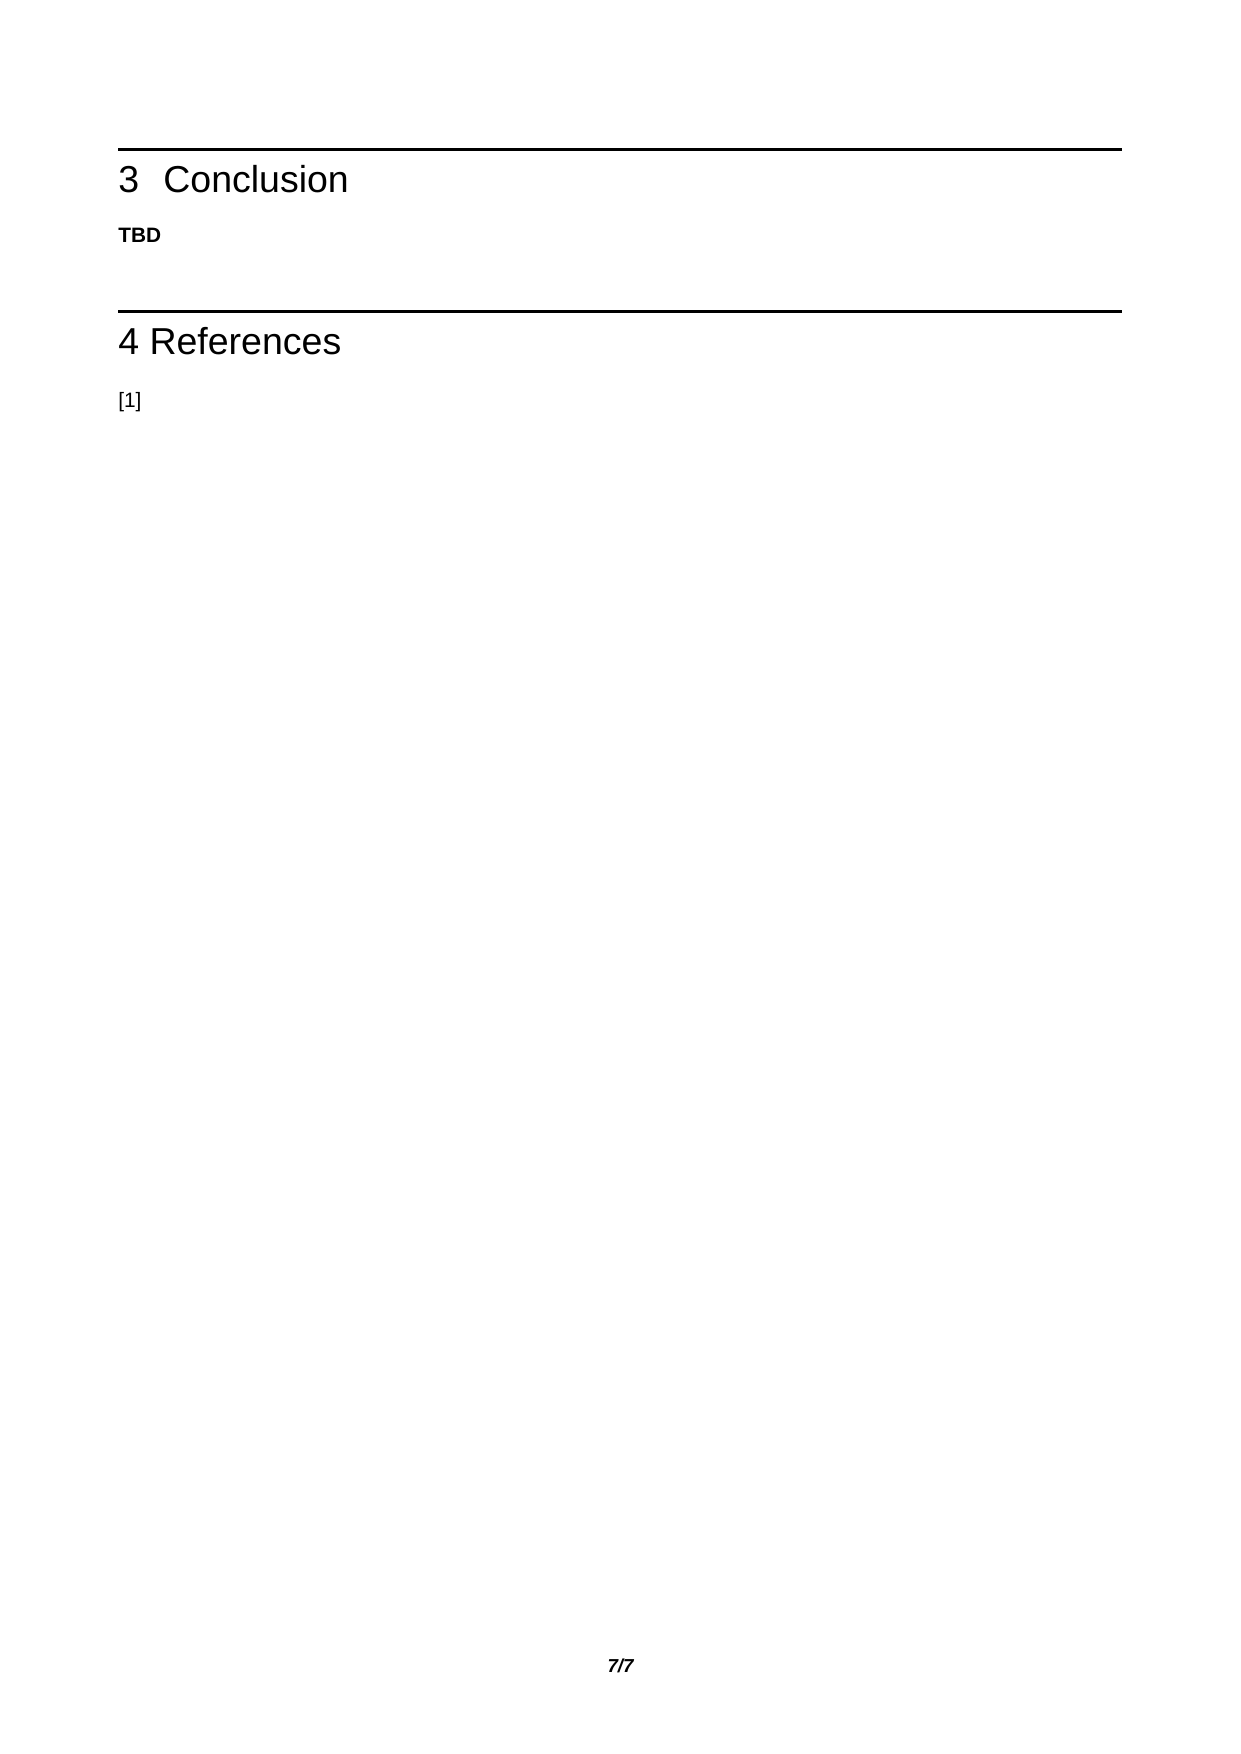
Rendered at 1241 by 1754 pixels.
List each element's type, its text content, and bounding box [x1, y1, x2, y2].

subtitle 4 References [118, 313, 1122, 363]
subtitle Conclusion [118, 151, 1122, 200]
text TBD [118, 222, 1122, 271]
